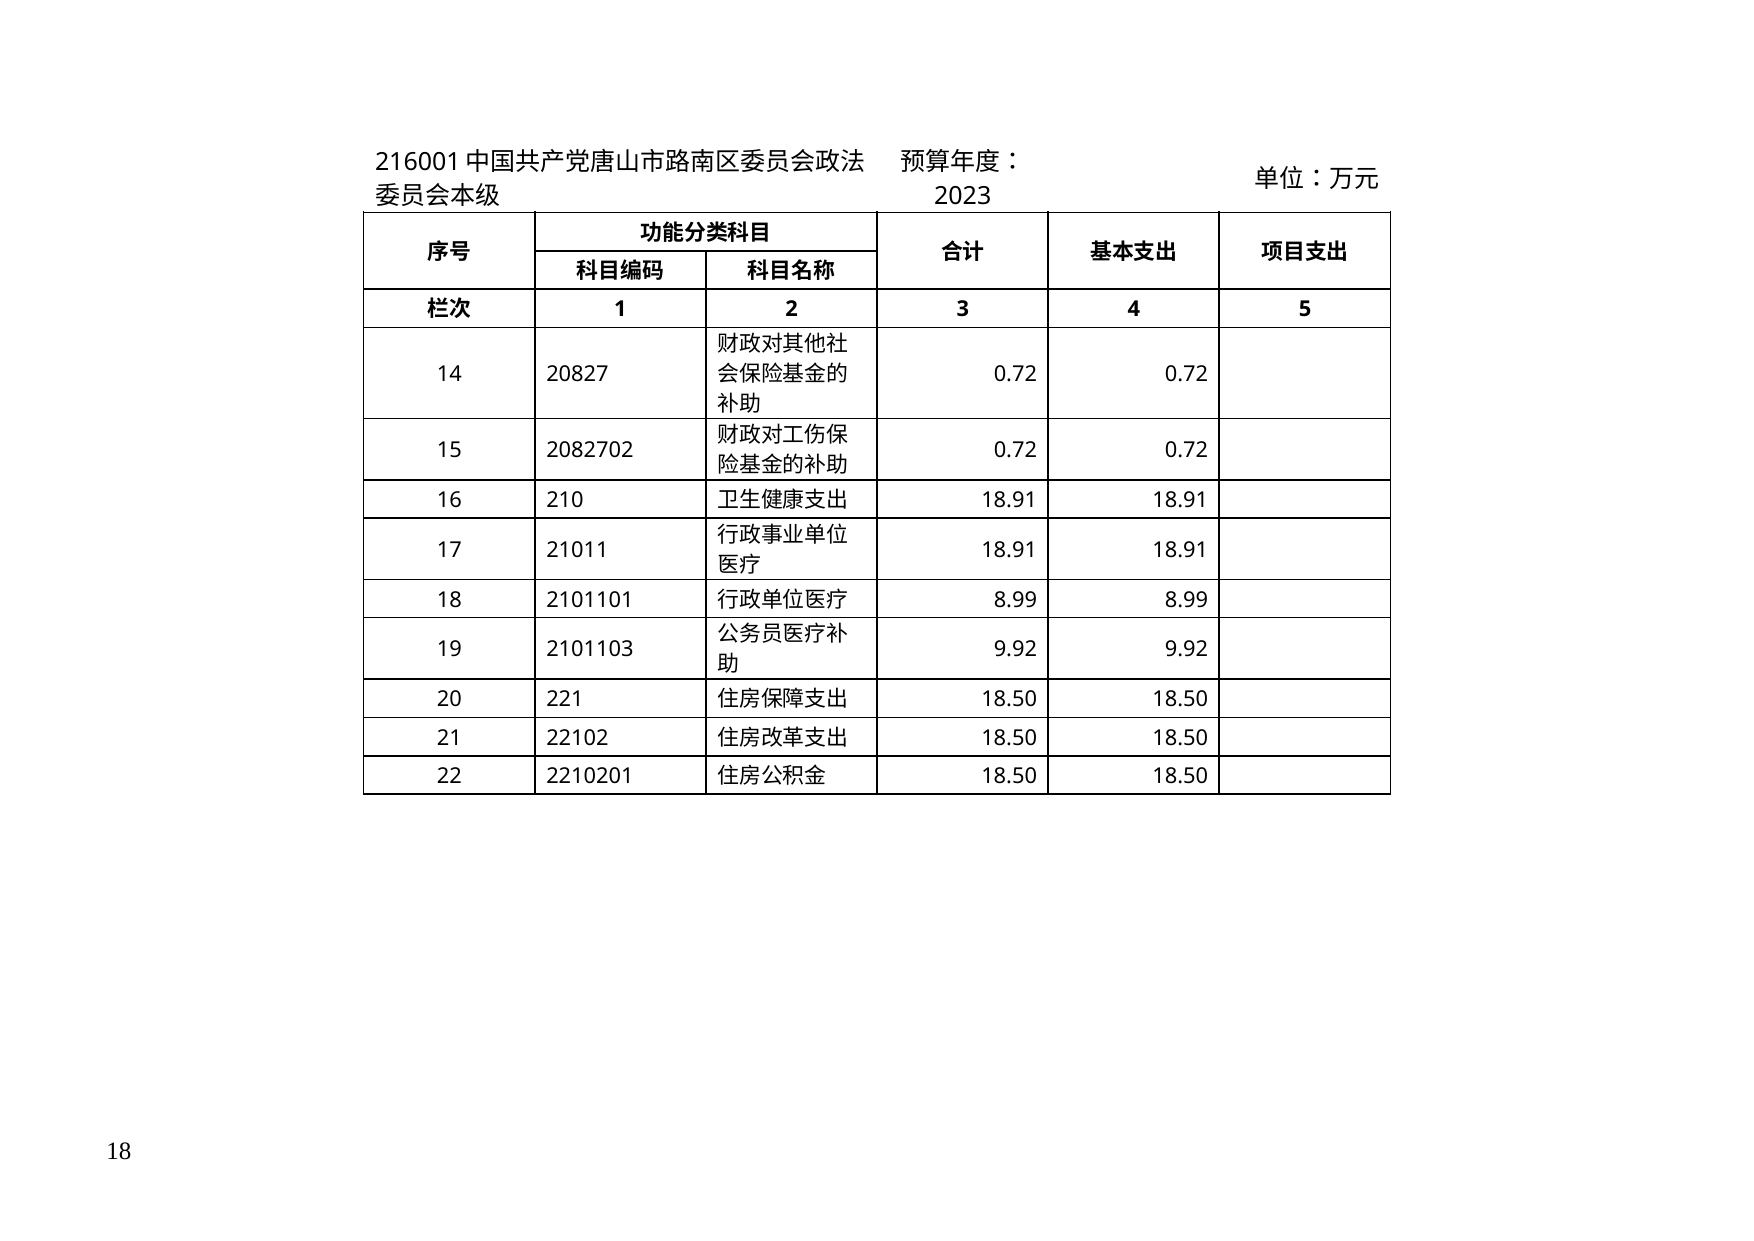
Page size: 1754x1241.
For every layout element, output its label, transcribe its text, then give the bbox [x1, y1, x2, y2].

table_cell 18.91 [1049, 519, 1218, 578]
table_cell 行政单位医疗 [707, 580, 876, 617]
table_cell 2 [707, 290, 876, 327]
table_cell 卫生健康支出 [707, 481, 876, 517]
table_cell 2210201 [536, 757, 705, 793]
table_cell 21011 [536, 519, 705, 578]
table_cell [1220, 718, 1390, 755]
table_cell 科目名称 [707, 252, 876, 288]
table_cell 功能分类科目 [536, 213, 876, 250]
table_cell 18.91 [878, 519, 1047, 578]
table_cell 财政对工伤保险基金的补助 [707, 419, 876, 479]
table_cell 18.50 [1049, 718, 1218, 755]
table_cell 18.50 [878, 680, 1047, 716]
table_cell 3 [878, 290, 1047, 327]
table_cell [1220, 419, 1390, 479]
table_cell 18.50 [1049, 757, 1218, 793]
table_cell 22 [364, 757, 534, 793]
table_cell 17 [364, 519, 534, 578]
table_cell 4 [1049, 290, 1218, 327]
table_cell [1220, 519, 1390, 578]
table_cell 221 [536, 680, 705, 716]
table_cell [1220, 618, 1390, 678]
table_cell 公务员医疗补助 [707, 618, 876, 678]
table_cell 2101101 [536, 580, 705, 617]
table_cell 19 [364, 618, 534, 678]
table_cell 9.92 [1049, 618, 1218, 678]
table_cell 0.72 [878, 328, 1047, 418]
table_cell 20 [364, 680, 534, 716]
table_cell 18.91 [878, 481, 1047, 517]
table_cell 0.72 [878, 419, 1047, 479]
table_header 单位：万元 [1049, 143, 1390, 211]
table_cell 8.99 [1049, 580, 1218, 617]
table_cell 2082702 [536, 419, 705, 479]
table_cell 8.99 [878, 580, 1047, 617]
table_cell 合计 [878, 213, 1047, 288]
table_cell 210 [536, 481, 705, 517]
table_cell [1220, 757, 1390, 793]
table_cell 16 [364, 481, 534, 517]
table_cell 18.50 [878, 757, 1047, 793]
table_cell 5 [1220, 290, 1390, 327]
table_cell [1220, 580, 1390, 617]
table_cell 14 [364, 328, 534, 418]
table_header 预算年度：2023 [878, 143, 1047, 211]
table_cell 18.91 [1049, 481, 1218, 517]
table_cell 18.50 [1049, 680, 1218, 716]
table_cell 栏次 [364, 290, 534, 327]
table_cell 0.72 [1049, 328, 1218, 418]
table_cell 21 [364, 718, 534, 755]
table_cell 0.72 [1049, 419, 1218, 479]
table_cell 住房改革支出 [707, 718, 876, 755]
table_cell 基本支出 [1049, 213, 1218, 288]
table_cell [1220, 328, 1390, 418]
table_cell 住房保障支出 [707, 680, 876, 716]
table_cell 财政对其他社会保险基金的补助 [707, 328, 876, 418]
table_header 216001中国共产党唐山市路南区委员会政法委员会本级 [364, 143, 876, 211]
table_cell 18.50 [878, 718, 1047, 755]
table_cell [1220, 680, 1390, 716]
table_cell [1220, 481, 1390, 517]
table_cell 2101103 [536, 618, 705, 678]
table_cell 15 [364, 419, 534, 479]
table_cell 序号 [364, 213, 534, 288]
table_cell 1 [536, 290, 705, 327]
table_cell 18 [364, 580, 534, 617]
table_cell 住房公积金 [707, 757, 876, 793]
table_cell 项目支出 [1220, 213, 1390, 288]
table_cell 科目编码 [536, 252, 705, 288]
table_cell 20827 [536, 328, 705, 418]
table_cell 9.92 [878, 618, 1047, 678]
table_cell 22102 [536, 718, 705, 755]
table_cell 行政事业单位医疗 [707, 519, 876, 578]
